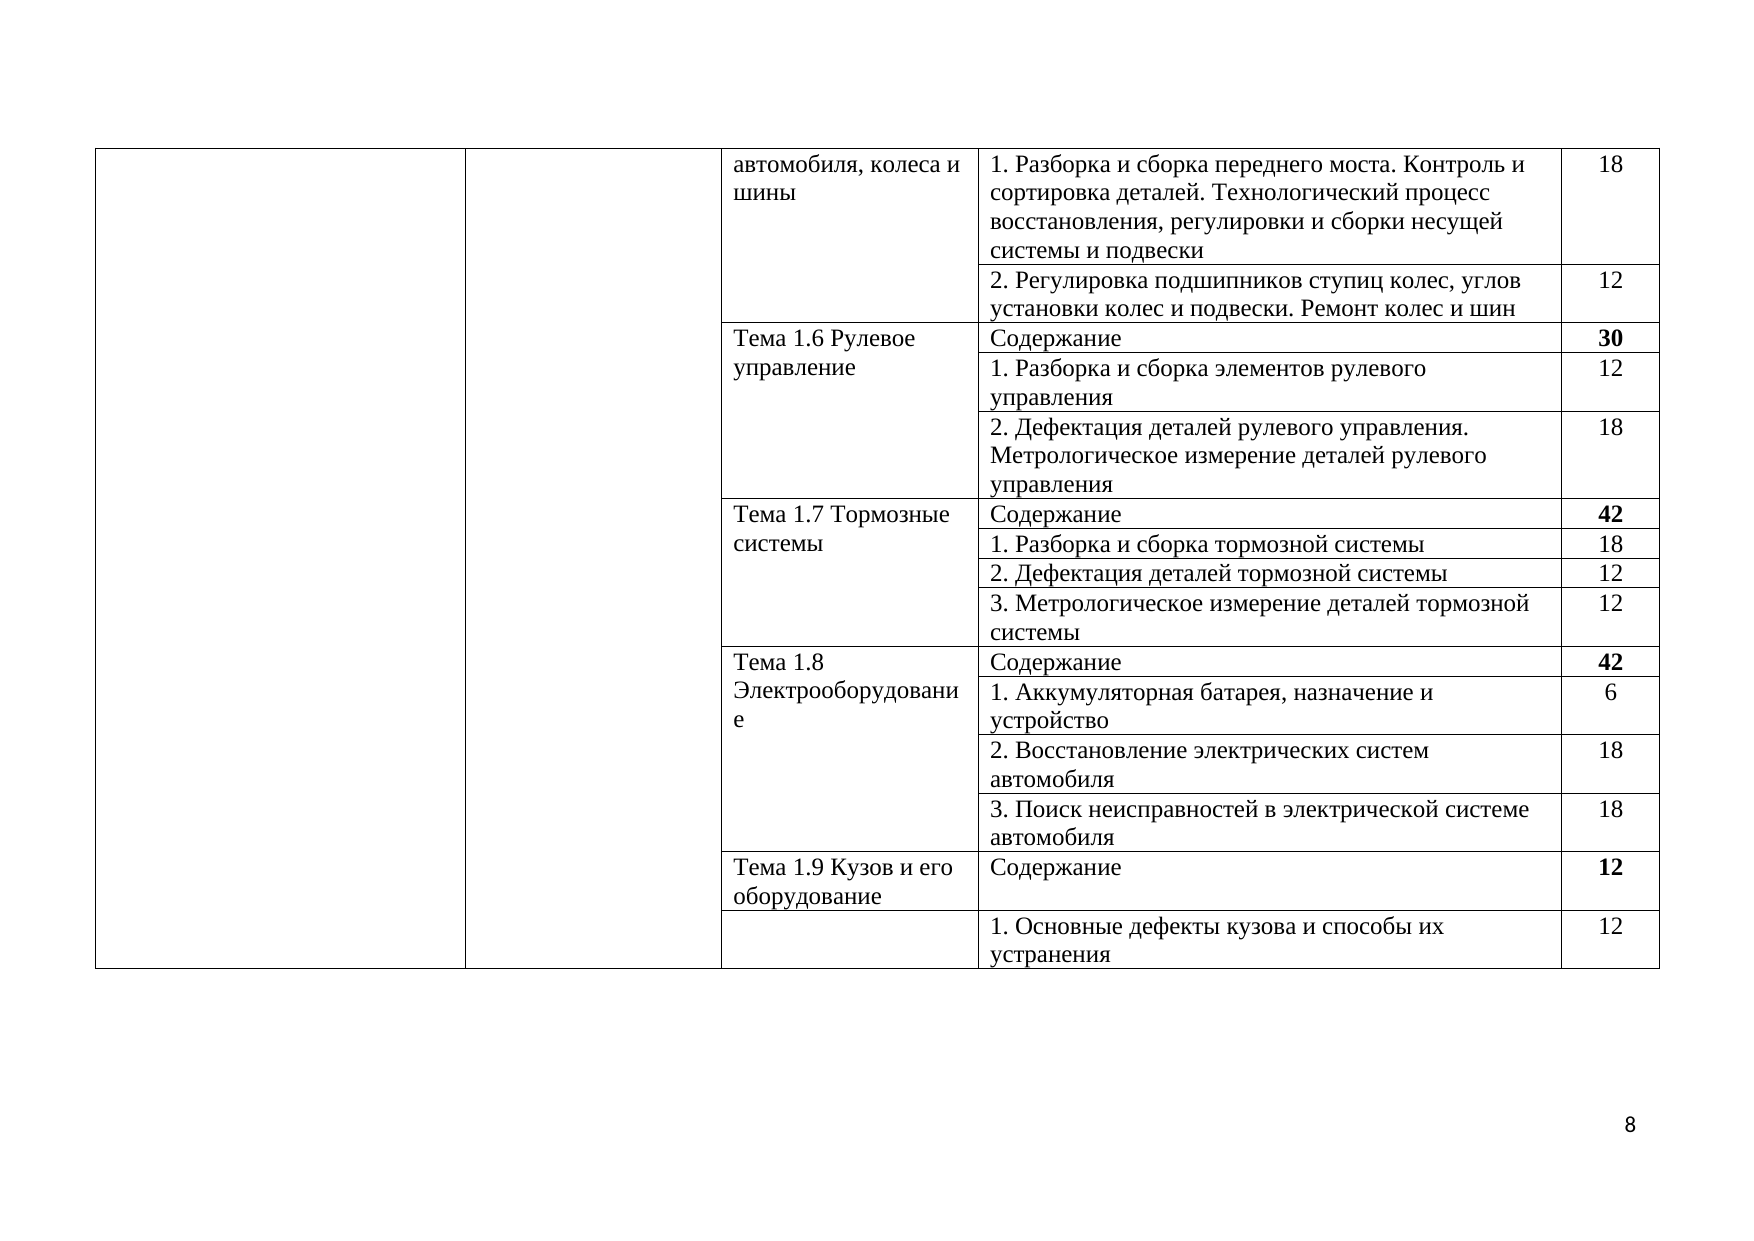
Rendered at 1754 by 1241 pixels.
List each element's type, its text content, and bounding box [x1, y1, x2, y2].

table_cell Тема 1.8 Электрооборудование [722, 647, 978, 851]
table_cell 18 [1562, 794, 1659, 851]
table_cell 30 [1562, 323, 1659, 352]
table_cell 18 [1562, 735, 1659, 793]
table_cell 2. Восстановление электрических систем автомобиля [979, 735, 1561, 793]
table_cell 18 [1562, 149, 1659, 264]
table_cell Тема 1.7 Тормозные системы [722, 499, 978, 646]
table_cell 12 [1562, 852, 1659, 910]
table_cell 1. Разборка и сборка переднего моста. Контроль и сортировка деталей. Технологический процесс восстановления, регулировки и сборки несущей системы и подвески [979, 149, 1561, 264]
table_cell 1. Разборка и сборка элементов рулевого управления [979, 353, 1561, 411]
table_cell Содержание [979, 647, 1561, 676]
table_cell Содержание [979, 323, 1561, 352]
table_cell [722, 149, 978, 322]
table_cell 3. Поиск неисправностей в электрической системе автомобиля [979, 794, 1561, 851]
table_cell 12 [1562, 265, 1659, 322]
table_cell [722, 911, 978, 968]
table_cell 12 [1562, 559, 1659, 587]
table_cell 12 [1562, 911, 1659, 968]
table_cell 1. Основные дефекты кузова и способы их устранения [979, 911, 1561, 968]
table_cell 2. Регулировка подшипников ступиц колес, углов установки колес и подвески. Ремонт колес и шин [979, 265, 1561, 322]
table_cell Тема 1.6 Рулевое управление [722, 323, 978, 498]
table_cell 12 [1562, 353, 1659, 411]
table_cell 2. Дефектация деталей тормозной системы [979, 559, 1561, 587]
table_cell 42 [1562, 647, 1659, 676]
table_cell 1. Аккумуляторная батарея, назначение и устройство [979, 677, 1561, 734]
table_cell 3. Метрологическое измерение деталей тормозной системы [979, 588, 1561, 646]
table_cell 42 [1562, 499, 1659, 528]
table_cell 12 [1562, 588, 1659, 646]
table_cell Содержание [979, 499, 1561, 528]
table_cell Содержание [979, 852, 1561, 910]
table_cell 2. Дефектация деталей рулевого управления. Метрологическое измерение деталей рулевого управления [979, 412, 1561, 498]
table_cell 6 [1562, 677, 1659, 734]
table_cell 1. Разборка и сборка тормозной системы [979, 529, 1561, 557]
table_cell Тема 1.9 Кузов и его оборудование [722, 852, 978, 910]
table_cell 18 [1562, 529, 1659, 557]
table_cell 18 [1562, 412, 1659, 498]
